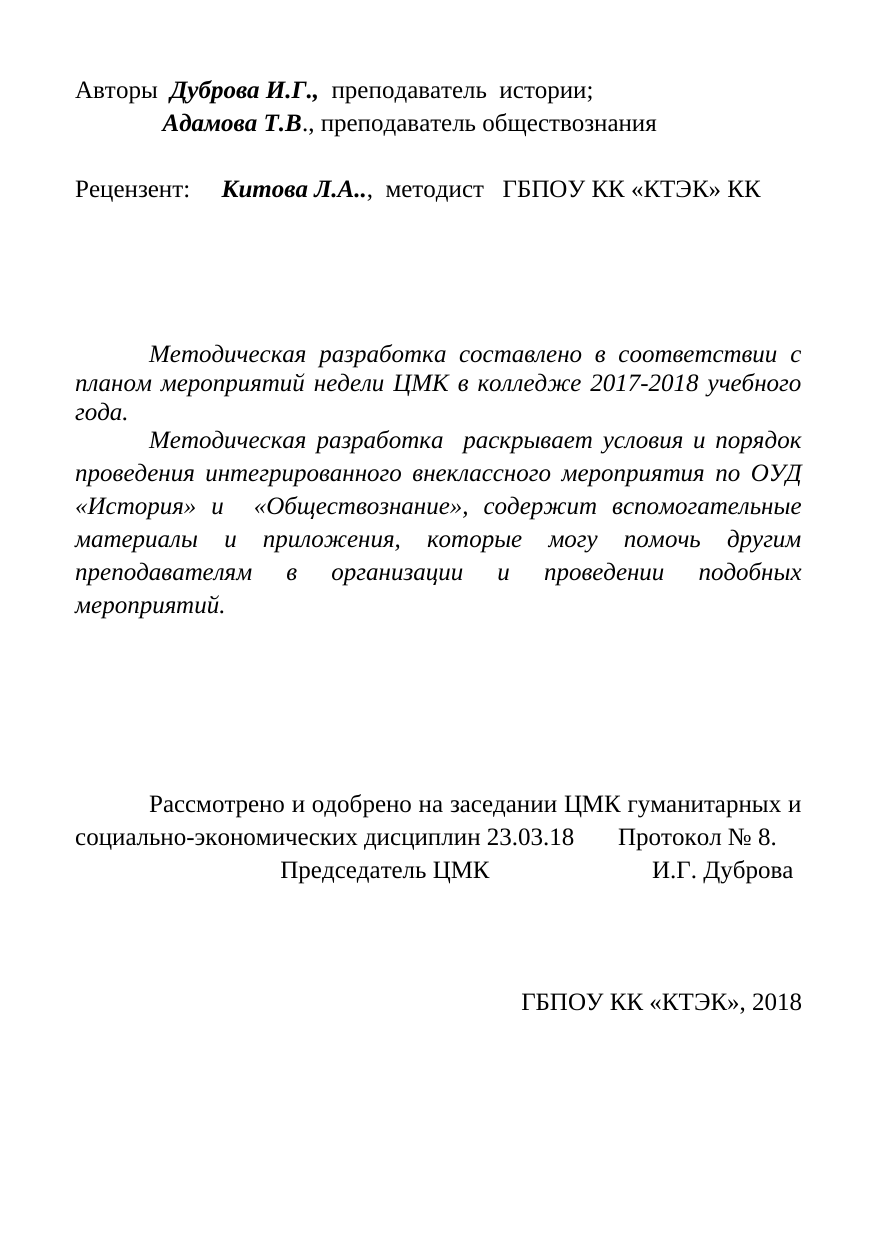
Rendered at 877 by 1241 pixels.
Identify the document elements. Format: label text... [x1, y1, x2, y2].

text Рассмотрено и одобрено на заседании ЦМК гуманитарных и социально-экономических дисциплин 23.03.18 Протокол № 8. [75, 789, 802, 850]
text Рецензент: Китова Л.А.., методист ГБПОУ КК «КТЭК» КК [75, 174, 802, 203]
text Председатель ЦМК И.Г. Дуброва [75, 855, 802, 883]
text Методическая разработка раскрывает условия и порядок проведения интегрированного внеклассного мероприятия по ОУД «История» и «Обществознание», содержит вспомогательные материалы и приложения, которые могу помочь другим преподавателям в организации и проведении подобных мероприятий. [75, 425, 802, 619]
text Авторы Дуброва И.Г., преподаватель истории; [75, 75, 802, 104]
text ГБПОУ КК «КТЭК», 2018 [75, 987, 802, 1016]
text Адамова Т.В., преподаватель обществознания [75, 108, 802, 137]
text Методическая разработка составлено в соответствии с планом мероприятий недели ЦМК в колледже 2017-2018 учебного года. [75, 339, 802, 425]
